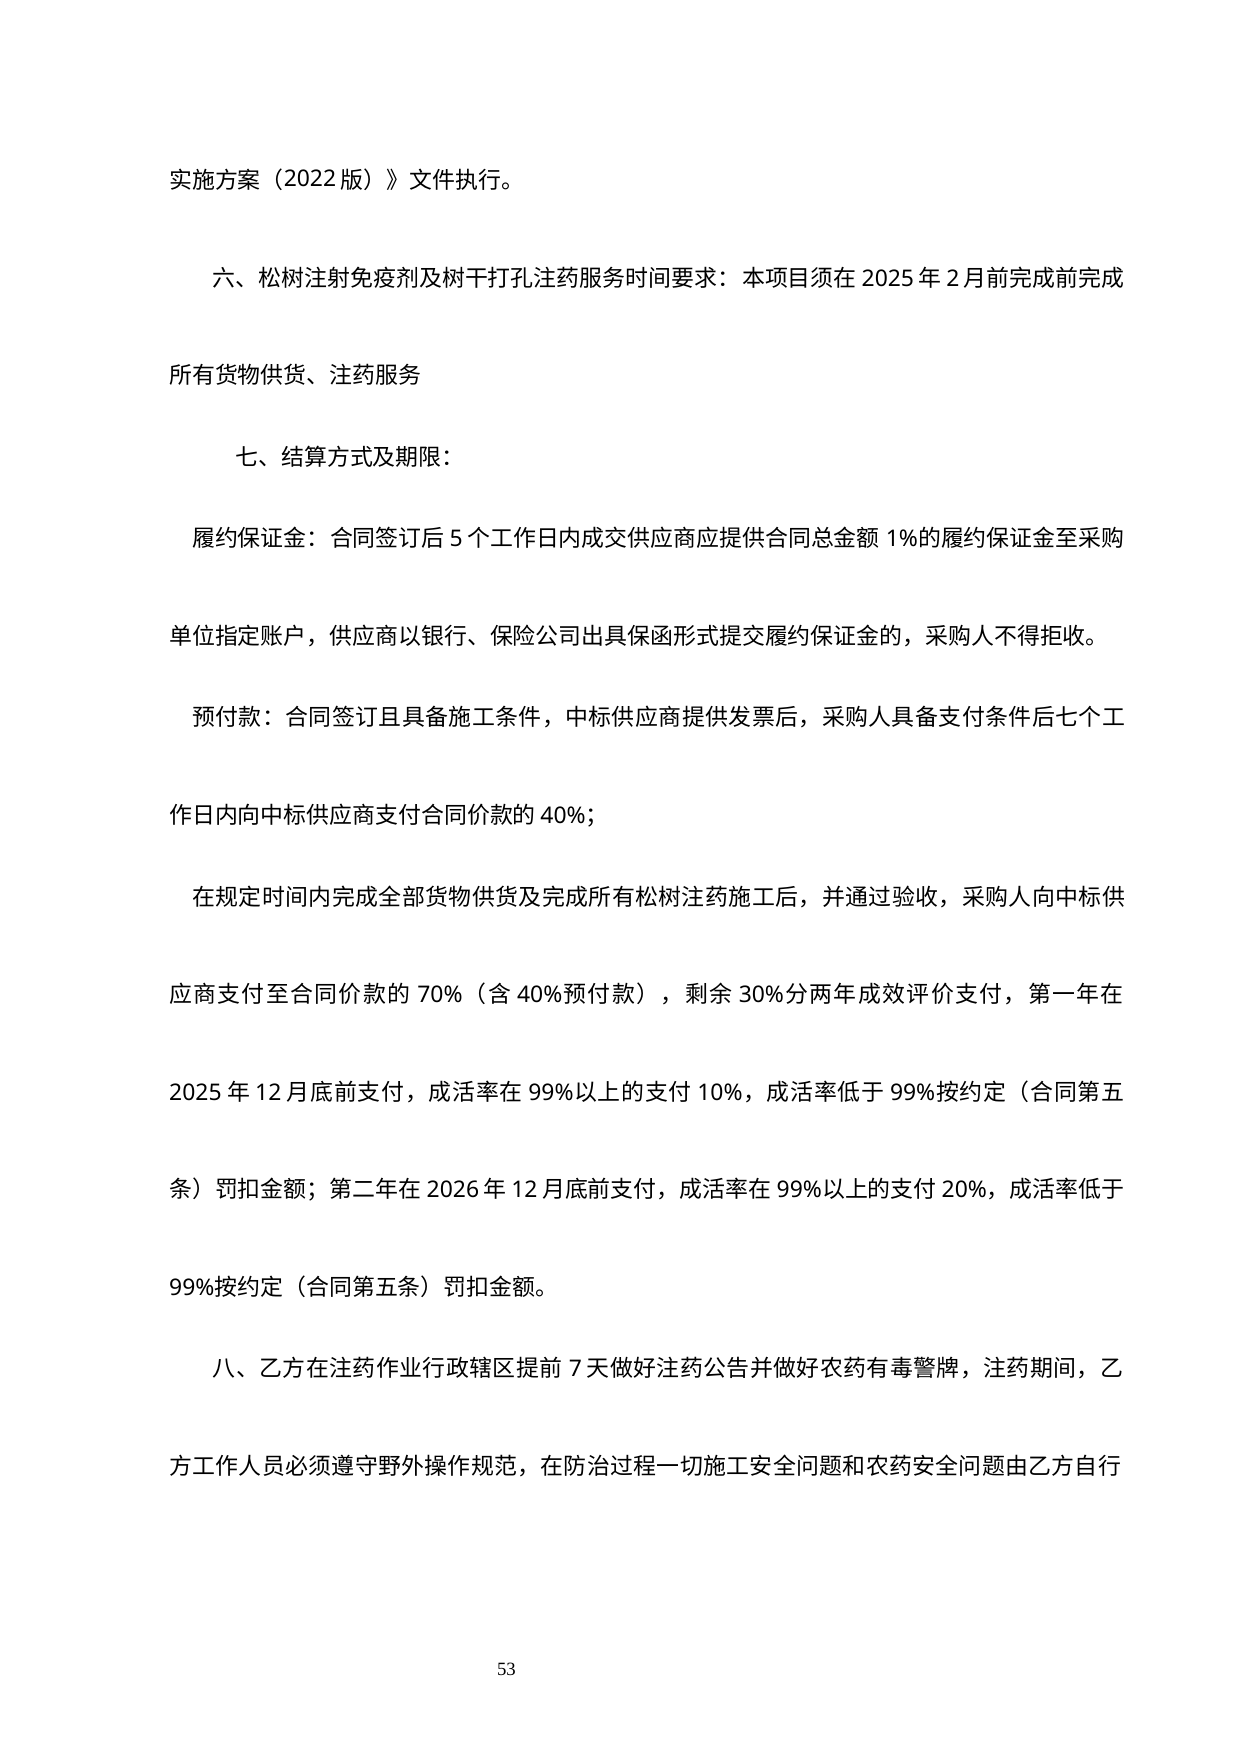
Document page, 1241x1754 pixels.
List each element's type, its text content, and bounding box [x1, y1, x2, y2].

text 预付款：合同签订且具备施工条件，中标供应商提供发票后，采购人具备支付条件后七个工作日内向中标供应商支付合同价款的40%； [169, 683, 1125, 846]
text 在规定时间内完成全部货物供货及完成所有松树注药施工后，并通过验收，采购人向中标供应商支付至合同价款的70%（含40%预付款），剩余30%分两年成效评价支付，第一年在2025年12月底前支付，成活率在99%以上的支付10%，成活率低于99%按约定（合同第五条）罚扣金额；第二年在2026年12月底前支付，成活率在99%以上的支付20%，成活率低于99%按约定（合同第五条）罚扣金额。 [169, 862, 1125, 1317]
text 七、结算方式及期限： [169, 423, 1125, 488]
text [169, 162, 1125, 227]
text 履约保证金：合同签订后5个工作日内成交供应商应提供合同总金额1%的履约保证金至采购单位指定账户，供应商以银行、保险公司出具保函形式提交履约保证金的，采购人不得拒收。 [169, 504, 1125, 667]
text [169, 1334, 1125, 1497]
text 六、松树注射免疫剂及树干打孔注药服务时间要求：本项目须在2025年2月前完成前完成所有货物供货、注药服务 [169, 244, 1125, 406]
